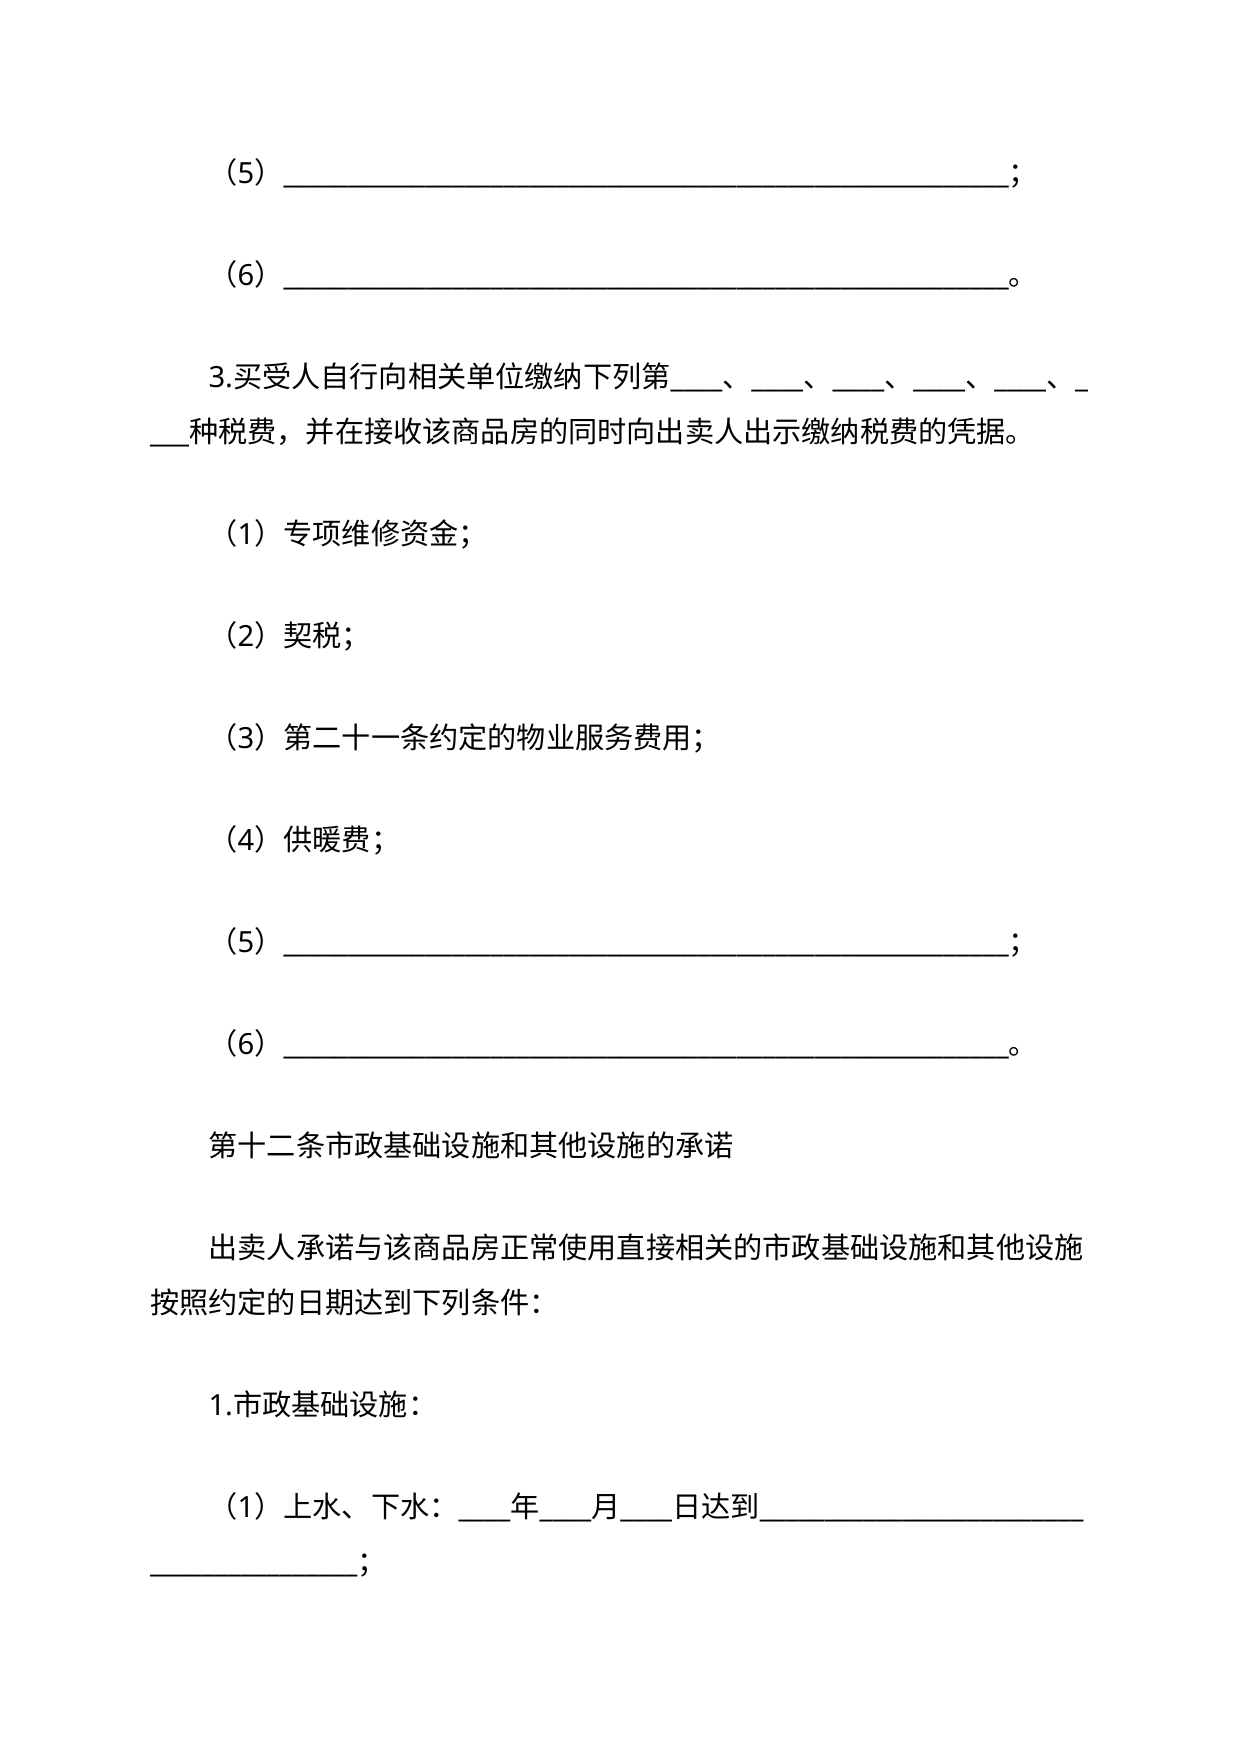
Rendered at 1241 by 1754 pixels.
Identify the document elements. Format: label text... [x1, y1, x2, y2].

text （5）________________________________________________________； [150, 919, 1090, 961]
text （2）契税； [150, 613, 1090, 655]
text （6）________________________________________________________。 [150, 1021, 1090, 1063]
text 出卖人承诺与该商品房正常使用直接相关的市政基础设施和其他设施按照约定的日期达到下列条件： [150, 1224, 1090, 1322]
text 第十二条市政基础设施和其他设施的承诺 [150, 1123, 1090, 1165]
text 1.市政基础设施： [150, 1381, 1090, 1424]
text （4）供暖费； [150, 817, 1090, 859]
text （1）上水、下水：____年____月____日达到_________________________________________； [150, 1483, 1090, 1581]
text （6）________________________________________________________。 [150, 252, 1090, 294]
text 3.买受人自行向相关单位缴纳下列第____、____、____、____、____、____种税费，并在接收该商品房的同时向出卖人出示缴纳税费的凭据。 [150, 354, 1090, 451]
text （3）第二十一条约定的物业服务费用； [150, 715, 1090, 757]
text （5）________________________________________________________； [150, 150, 1090, 192]
text （1）专项维修资金； [150, 511, 1090, 553]
